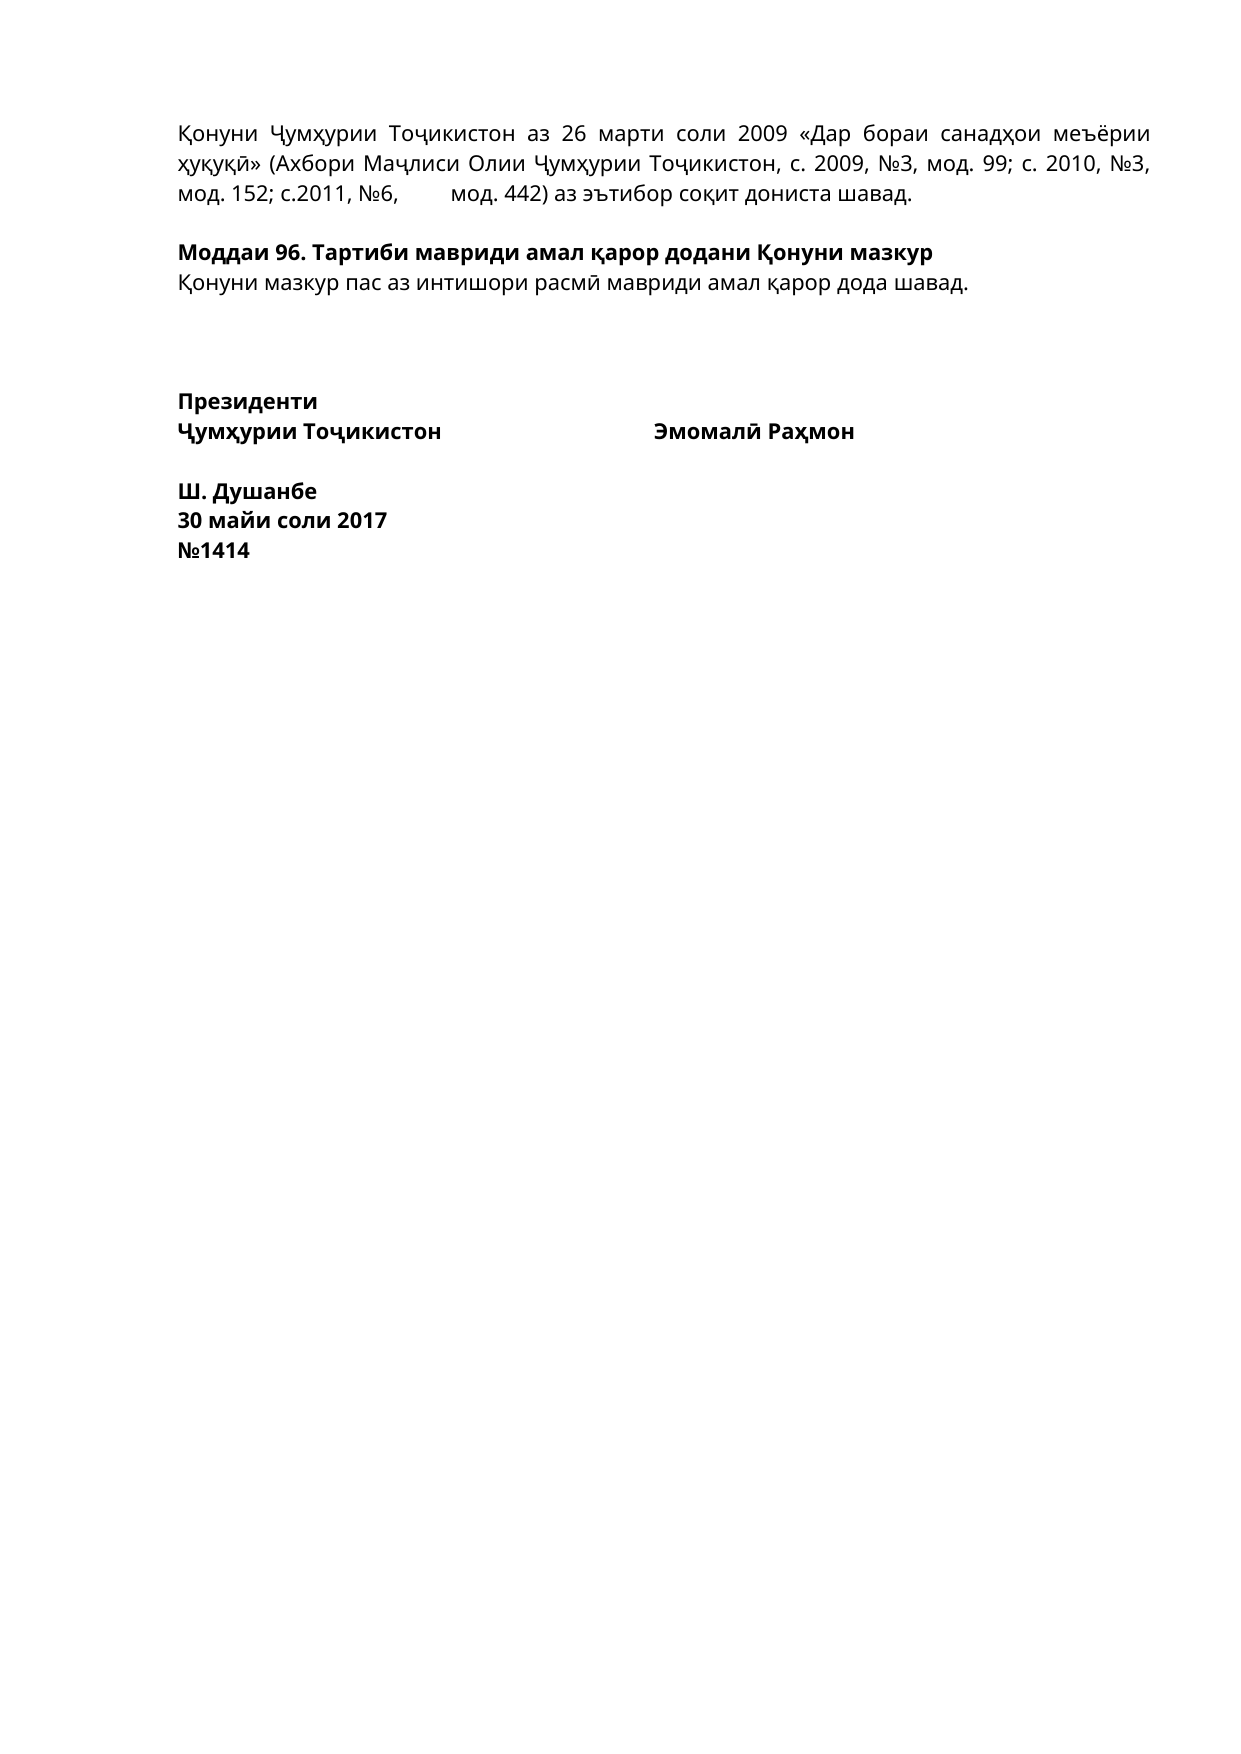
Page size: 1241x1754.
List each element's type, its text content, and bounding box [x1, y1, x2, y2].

text Ҷумҳурии Тоҷикистон Эмомалӣ Раҳмон [177, 416, 1152, 446]
text Ш. Душанбе [177, 476, 1152, 505]
text Қонуни Ҷумҳурии Тоҷикистон аз 26 марти соли 2009 «Дар бораи санадҳои меъёрии ҳуқуқӣ» (Ахбори Маҷлиси Олии Ҷумҳурии Тоҷикистон, с. 2009, №3, мод. 99; с. 2010, №3, мод. 152; с.2011, №6, мод. 442) аз эътибор соқит дониста шавад. [177, 118, 1152, 207]
text Президенти [177, 386, 1152, 416]
text №1414 [177, 535, 1152, 565]
text Моддаи 96. Тартиби мавриди амал қарор додани Қонуни мазкур [177, 237, 1152, 267]
text Қонуни мазкур пас аз интишори расмӣ мавриди амал қарор дода шавад. [177, 267, 1152, 297]
text 30 майи соли 2017 [177, 505, 1152, 535]
